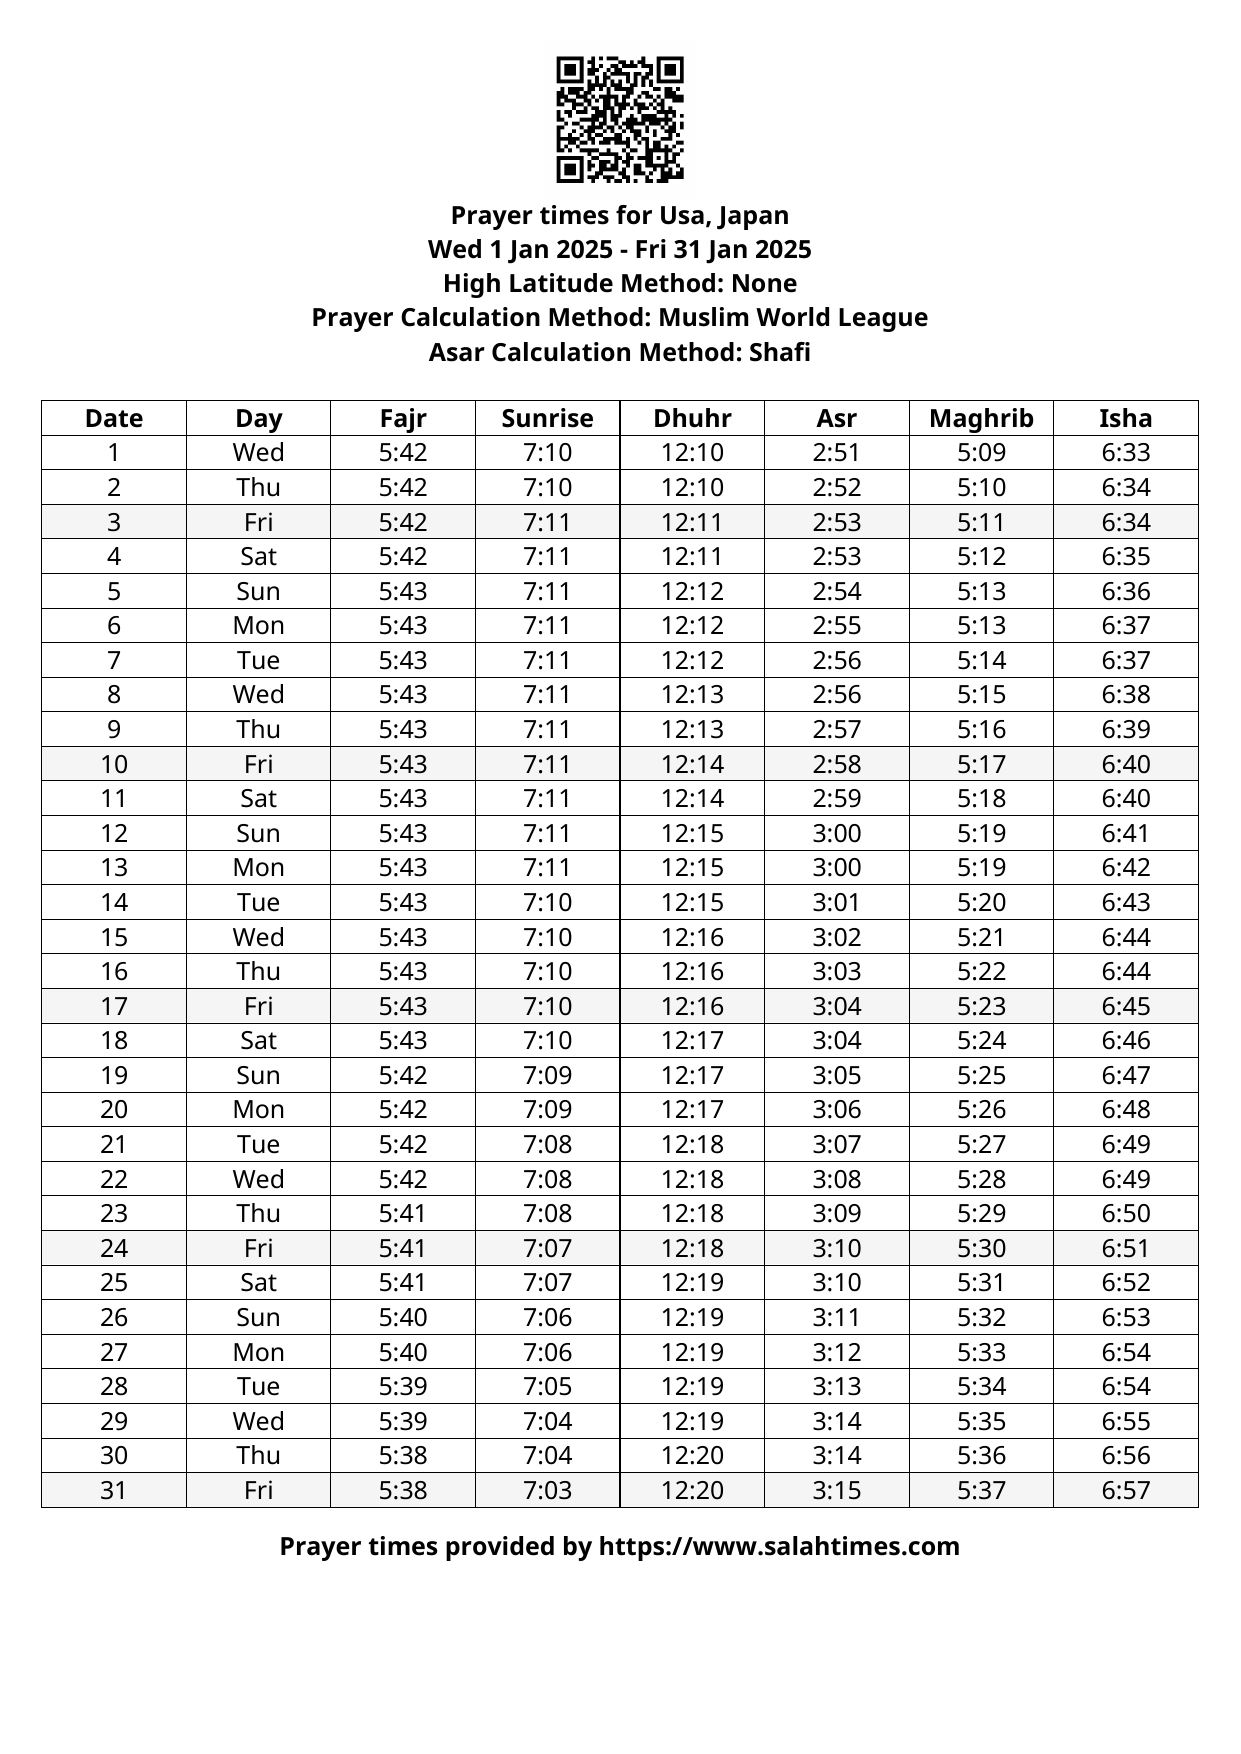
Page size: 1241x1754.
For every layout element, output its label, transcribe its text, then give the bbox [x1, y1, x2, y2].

table_cell Tue [187, 1369, 330, 1403]
table_cell Sun [187, 1300, 330, 1334]
table_cell Mon [187, 851, 330, 884]
table_cell 5:42 [331, 1162, 475, 1195]
table_cell 5:31 [910, 1266, 1053, 1299]
table_cell 6:37 [1054, 609, 1198, 642]
table_cell 5:43 [331, 816, 475, 849]
table_cell 18 [42, 1024, 186, 1057]
table_cell 12:10 [621, 470, 764, 504]
table_cell 7:07 [476, 1266, 619, 1299]
table_cell 6:40 [1054, 747, 1198, 780]
table_cell Mon [187, 1335, 330, 1368]
table_cell 7:11 [476, 539, 619, 573]
table_cell 7:10 [476, 885, 619, 919]
table_cell 12:19 [621, 1369, 764, 1403]
table_cell 6:42 [1054, 851, 1198, 884]
table_cell 7:08 [476, 1196, 619, 1230]
table_cell 5:42 [331, 1127, 475, 1161]
table_cell 5:16 [910, 712, 1053, 746]
table_header Asr [765, 401, 909, 434]
table_header Maghrib [910, 401, 1053, 434]
table_cell 6:56 [1054, 1439, 1198, 1472]
table_cell 3:00 [765, 851, 909, 884]
table_cell 5:37 [910, 1473, 1053, 1507]
table_cell 16 [42, 954, 186, 988]
table_cell 12:19 [621, 1300, 764, 1334]
table_cell 12:17 [621, 1024, 764, 1057]
table_cell 7:11 [476, 609, 619, 642]
table_cell 6:35 [1054, 539, 1198, 573]
table_cell 30 [42, 1439, 186, 1472]
table_cell 12:19 [621, 1266, 764, 1299]
table_cell 3:04 [765, 1024, 909, 1057]
table_cell 5:43 [331, 954, 475, 988]
table_cell 7:04 [476, 1404, 619, 1437]
table_cell 6:57 [1054, 1473, 1198, 1507]
table_cell 12:16 [621, 989, 764, 1022]
table_cell 7:10 [476, 470, 619, 504]
table_cell 7:06 [476, 1335, 619, 1368]
table_cell 6:52 [1054, 1266, 1198, 1299]
table_cell 3 [42, 505, 186, 538]
table_cell 3:08 [765, 1162, 909, 1195]
table_cell 5:39 [331, 1369, 475, 1403]
table_cell Thu [187, 470, 330, 504]
table_cell 13 [42, 851, 186, 884]
table_cell 12:17 [621, 1058, 764, 1092]
table_header Dhuhr [621, 401, 764, 434]
table_cell 7:10 [476, 954, 619, 988]
table_cell 7:11 [476, 678, 619, 711]
table_cell 3:01 [765, 885, 909, 919]
table_cell 7:11 [476, 816, 619, 849]
table_cell 26 [42, 1300, 186, 1334]
table_cell 3:04 [765, 989, 909, 1022]
table_cell 12:10 [621, 436, 764, 469]
table_cell 5:17 [910, 747, 1053, 780]
table_cell 5:40 [331, 1300, 475, 1334]
table_cell 5:20 [910, 885, 1053, 919]
table_cell 25 [42, 1266, 186, 1299]
table_cell 7:09 [476, 1058, 619, 1092]
table_cell 5:43 [331, 712, 475, 746]
table_cell 2:55 [765, 609, 909, 642]
table_cell 12:11 [621, 505, 764, 538]
table_cell 2:53 [765, 505, 909, 538]
table_cell 6:41 [1054, 816, 1198, 849]
table_cell 7:11 [476, 781, 619, 815]
table_cell 2:56 [765, 643, 909, 677]
table_cell 7:04 [476, 1439, 619, 1472]
table_cell 5:12 [910, 539, 1053, 573]
table_cell Sat [187, 1024, 330, 1057]
table_cell 12:13 [621, 678, 764, 711]
table_cell 5:09 [910, 436, 1053, 469]
table_cell Wed [187, 1162, 330, 1195]
table_cell 5:42 [331, 1058, 475, 1092]
table_cell 5:42 [331, 470, 475, 504]
text Wed 1 Jan 2025 - Fri 31 Jan 2025 [42, 232, 1198, 266]
table_cell Fri [187, 989, 330, 1022]
table_cell 5:26 [910, 1093, 1053, 1126]
table_cell 5:19 [910, 851, 1053, 884]
table_cell 5:43 [331, 609, 475, 642]
table_cell 5:39 [331, 1404, 475, 1437]
table_cell 5:43 [331, 1024, 475, 1057]
table_cell 5:43 [331, 747, 475, 780]
table_cell Sun [187, 816, 330, 849]
table_cell 3:03 [765, 954, 909, 988]
table_cell 2:57 [765, 712, 909, 746]
text Prayer times for Usa, Japan [42, 198, 1198, 232]
table_header Sunrise [476, 401, 619, 434]
table_cell Wed [187, 678, 330, 711]
table_cell Sun [187, 574, 330, 607]
table_cell 12:12 [621, 574, 764, 607]
table_cell 3:13 [765, 1369, 909, 1403]
table_cell 7:07 [476, 1231, 619, 1264]
table_cell 6 [42, 609, 186, 642]
table_cell Sat [187, 1266, 330, 1299]
table_cell 3:02 [765, 920, 909, 953]
table_cell 12:18 [621, 1231, 764, 1264]
table_cell 6:40 [1054, 781, 1198, 815]
table_cell Fri [187, 1231, 330, 1264]
table_cell 6:54 [1054, 1369, 1198, 1403]
table_header Date [42, 401, 186, 434]
table_cell 5:18 [910, 781, 1053, 815]
table_cell 2:59 [765, 781, 909, 815]
table_cell 5:38 [331, 1439, 475, 1472]
table_cell 5:24 [910, 1024, 1053, 1057]
table_cell 7:10 [476, 1024, 619, 1057]
table_cell 12:18 [621, 1196, 764, 1230]
table_header Day [187, 401, 330, 434]
table_cell 5:35 [910, 1404, 1053, 1437]
table_cell 6:51 [1054, 1231, 1198, 1264]
table_cell 6:45 [1054, 989, 1198, 1022]
table_cell 5:43 [331, 643, 475, 677]
table_cell 5:43 [331, 678, 475, 711]
table_cell 5:15 [910, 678, 1053, 711]
table_cell 8 [42, 678, 186, 711]
table_cell 2:51 [765, 436, 909, 469]
table_header Fajr [331, 401, 475, 434]
table_cell 5:19 [910, 816, 1053, 849]
table_cell 4 [42, 539, 186, 573]
table_cell 20 [42, 1093, 186, 1126]
table_cell 6:43 [1054, 885, 1198, 919]
table_cell 9 [42, 712, 186, 746]
table_cell 7:05 [476, 1369, 619, 1403]
table_cell 6:55 [1054, 1404, 1198, 1437]
text Prayer Calculation Method: Muslim World League [42, 300, 1198, 334]
table_cell 12:20 [621, 1439, 764, 1472]
table_cell 6:50 [1054, 1196, 1198, 1230]
table_cell 5:13 [910, 609, 1053, 642]
text Prayer times provided by https://www.salahtimes.com [42, 1528, 1198, 1563]
table_cell Mon [187, 609, 330, 642]
table_cell 2 [42, 470, 186, 504]
table_cell 12:19 [621, 1404, 764, 1437]
table_cell 5:43 [331, 989, 475, 1022]
table_cell 2:58 [765, 747, 909, 780]
table_cell 7:10 [476, 989, 619, 1022]
table_cell Mon [187, 1093, 330, 1126]
table_cell 6:34 [1054, 505, 1198, 538]
table_cell 6:37 [1054, 643, 1198, 677]
table_cell 17 [42, 989, 186, 1022]
table_cell 6:44 [1054, 920, 1198, 953]
table_cell 5:42 [331, 539, 475, 573]
table_cell 6:46 [1054, 1024, 1198, 1057]
table_cell Thu [187, 712, 330, 746]
table_cell 5:10 [910, 470, 1053, 504]
table_cell 5:43 [331, 920, 475, 953]
table_cell 12:12 [621, 609, 764, 642]
table_cell 6:33 [1054, 436, 1198, 469]
table_cell Fri [187, 1473, 330, 1507]
table_cell 6:54 [1054, 1335, 1198, 1368]
table_cell 12:20 [621, 1473, 764, 1507]
table_cell 5:43 [331, 885, 475, 919]
table_cell 11 [42, 781, 186, 815]
table_cell 5:22 [910, 954, 1053, 988]
table_cell 14 [42, 885, 186, 919]
table_cell 3:10 [765, 1266, 909, 1299]
table_cell 12:14 [621, 747, 764, 780]
table_cell 5:41 [331, 1231, 475, 1264]
table_cell 7:10 [476, 920, 619, 953]
table_cell 12:12 [621, 643, 764, 677]
table_cell 3:07 [765, 1127, 909, 1161]
table_cell 5:21 [910, 920, 1053, 953]
table_cell 24 [42, 1231, 186, 1264]
table_cell 3:14 [765, 1439, 909, 1472]
table_cell Fri [187, 747, 330, 780]
table_cell 28 [42, 1369, 186, 1403]
table_cell 7:11 [476, 643, 619, 677]
table_cell 12:15 [621, 816, 764, 849]
table_cell 7:11 [476, 505, 619, 538]
table_cell 7 [42, 643, 186, 677]
table_cell 5:42 [331, 436, 475, 469]
table_cell 3:05 [765, 1058, 909, 1092]
table_cell 3:06 [765, 1093, 909, 1126]
table_cell 7:08 [476, 1127, 619, 1161]
table_cell 12:18 [621, 1127, 764, 1161]
table_cell 5:41 [331, 1266, 475, 1299]
table_cell 5:42 [331, 505, 475, 538]
table_cell 5:25 [910, 1058, 1053, 1092]
picture [542, 41, 699, 198]
table_cell 5:40 [331, 1335, 475, 1368]
table_cell 5:29 [910, 1196, 1053, 1230]
text High Latitude Method: None [42, 266, 1198, 300]
table_cell 2:56 [765, 678, 909, 711]
table_cell 5:43 [331, 851, 475, 884]
table_cell 3:15 [765, 1473, 909, 1507]
table_cell Fri [187, 505, 330, 538]
table_cell 7:06 [476, 1300, 619, 1334]
table_cell 6:48 [1054, 1093, 1198, 1126]
table_cell 5:32 [910, 1300, 1053, 1334]
table_cell 5:33 [910, 1335, 1053, 1368]
table_cell 6:49 [1054, 1162, 1198, 1195]
table_cell 5:42 [331, 1093, 475, 1126]
table_cell 12:13 [621, 712, 764, 746]
table_cell 3:11 [765, 1300, 909, 1334]
table_cell 7:09 [476, 1093, 619, 1126]
table_header Isha [1054, 401, 1198, 434]
table_cell 5:41 [331, 1196, 475, 1230]
table_cell 3:00 [765, 816, 909, 849]
table_cell 6:36 [1054, 574, 1198, 607]
text Asar Calculation Method: Shafi [42, 334, 1198, 368]
table_cell 2:54 [765, 574, 909, 607]
table_cell 3:14 [765, 1404, 909, 1437]
table_cell 5:14 [910, 643, 1053, 677]
table_cell Wed [187, 436, 330, 469]
table_cell 6:38 [1054, 678, 1198, 711]
table_cell 12 [42, 816, 186, 849]
table_cell 6:47 [1054, 1058, 1198, 1092]
table_cell Sat [187, 781, 330, 815]
table_cell 7:10 [476, 436, 619, 469]
table_cell 7:11 [476, 747, 619, 780]
table_cell 2:53 [765, 539, 909, 573]
table_cell 27 [42, 1335, 186, 1368]
table_cell 5:34 [910, 1369, 1053, 1403]
table_cell 3:12 [765, 1335, 909, 1368]
table_cell 19 [42, 1058, 186, 1092]
table_cell Tue [187, 885, 330, 919]
table_cell 15 [42, 920, 186, 953]
table_cell Thu [187, 1196, 330, 1230]
table_cell 6:44 [1054, 954, 1198, 988]
table_cell Wed [187, 920, 330, 953]
table_cell 5:36 [910, 1439, 1053, 1472]
table_cell 2:52 [765, 470, 909, 504]
table_cell Tue [187, 643, 330, 677]
table_cell Sun [187, 1058, 330, 1092]
table_cell 7:11 [476, 574, 619, 607]
table_cell 6:49 [1054, 1127, 1198, 1161]
table_cell 29 [42, 1404, 186, 1437]
table_cell 6:34 [1054, 470, 1198, 504]
table_cell 5:23 [910, 989, 1053, 1022]
table_cell Thu [187, 954, 330, 988]
table_cell 3:10 [765, 1231, 909, 1264]
table_cell 6:53 [1054, 1300, 1198, 1334]
table_cell 7:03 [476, 1473, 619, 1507]
table_cell 12:18 [621, 1162, 764, 1195]
table_cell 5:28 [910, 1162, 1053, 1195]
table_cell 3:09 [765, 1196, 909, 1230]
table_cell 5 [42, 574, 186, 607]
table_cell 7:11 [476, 712, 619, 746]
table_cell 12:15 [621, 851, 764, 884]
table_cell 5:27 [910, 1127, 1053, 1161]
table_cell Sat [187, 539, 330, 573]
table_cell 1 [42, 436, 186, 469]
table_cell 5:30 [910, 1231, 1053, 1264]
table_cell 23 [42, 1196, 186, 1230]
table_cell 12:14 [621, 781, 764, 815]
table_cell 6:39 [1054, 712, 1198, 746]
table_cell 12:11 [621, 539, 764, 573]
table_cell 12:16 [621, 920, 764, 953]
table_cell 5:13 [910, 574, 1053, 607]
table_cell 7:11 [476, 851, 619, 884]
table_cell 21 [42, 1127, 186, 1161]
table_cell 10 [42, 747, 186, 780]
table_cell 5:38 [331, 1473, 475, 1507]
table_cell 5:43 [331, 574, 475, 607]
table_cell Thu [187, 1439, 330, 1472]
table_cell 5:43 [331, 781, 475, 815]
table_cell 12:16 [621, 954, 764, 988]
table_cell 7:08 [476, 1162, 619, 1195]
table_cell 22 [42, 1162, 186, 1195]
table_cell 12:19 [621, 1335, 764, 1368]
table_cell 12:17 [621, 1093, 764, 1126]
table_cell Wed [187, 1404, 330, 1437]
table_cell Tue [187, 1127, 330, 1161]
table_cell 31 [42, 1473, 186, 1507]
table_cell 12:15 [621, 885, 764, 919]
table_cell 5:11 [910, 505, 1053, 538]
